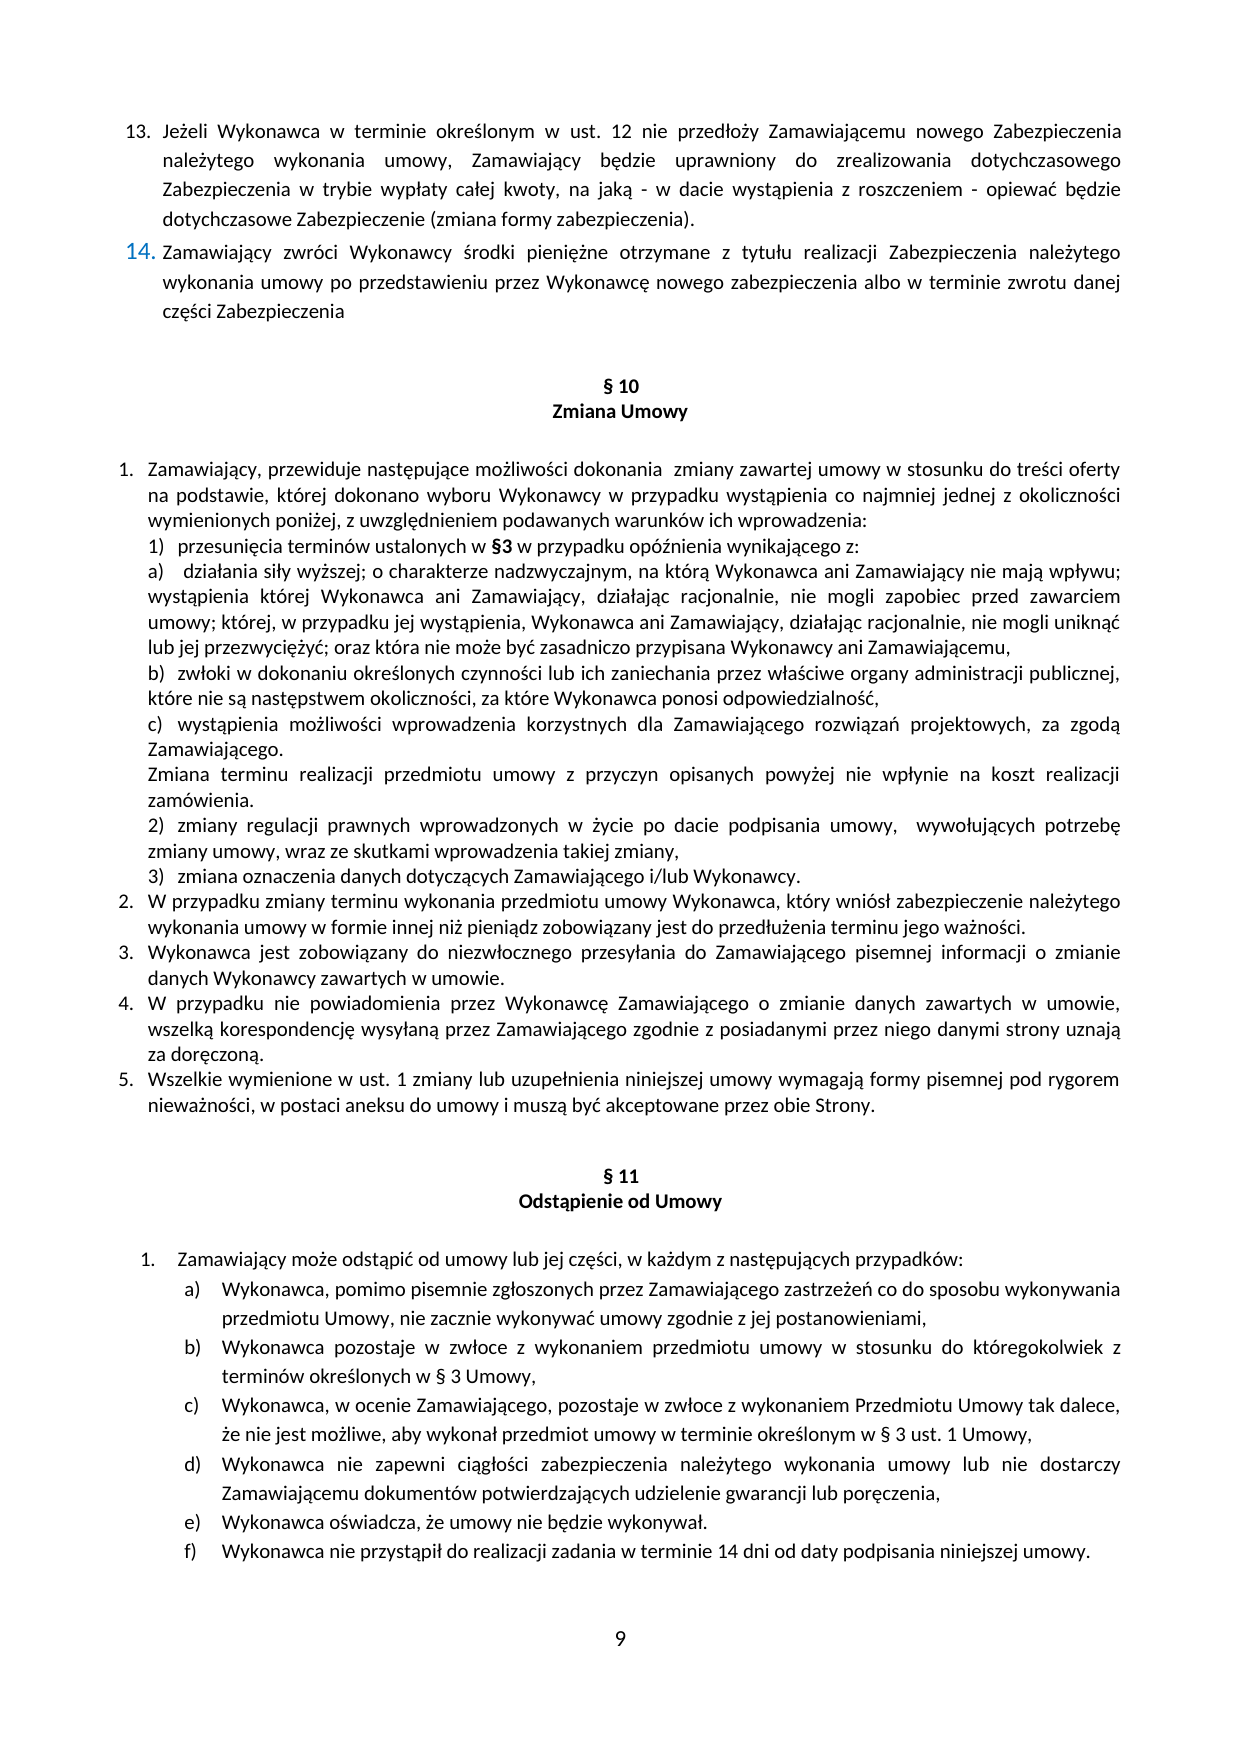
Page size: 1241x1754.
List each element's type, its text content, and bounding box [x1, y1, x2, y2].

list zmiany regulacji prawnych wprowadzonych w życie po dacie podpisania umowy, wywołujących potrzebę zmiany umowy, wraz ze skutkami wprowadzenia takiej zmiany, [148, 812, 1122, 863]
list przesunięcia terminów ustalonych w §3 w przypadku opóźnienia wynikającego z: [148, 533, 1122, 558]
list Odstąpienie od Umowy [118, 1188, 1122, 1214]
list Wykonawca, w ocenie Zamawiającego, pozostaje w zwłoce z wykonaniem Przedmiotu Umowy tak dalece, że nie jest możliwe, aby wykonał przedmiot umowy w terminie określonym w § 3 ust. 1 Umowy, [184, 1392, 1122, 1447]
list Jeżeli Wykonawca w terminie określonym w ust. 12 nie przedłoży Zamawiającemu nowego Zabezpieczenia należytego wykonania umowy, Zamawiający będzie uprawniony do zrealizowania dotychczasowego Zabezpieczenia w trybie wypłaty całej kwoty, na jaką - w dacie wystąpienia z roszczeniem - opiewać będzie dotychczasowe Zabezpieczenie (zmiana formy zabezpieczenia). [125, 118, 1122, 231]
list wystąpienia możliwości wprowadzenia korzystnych dla Zamawiającego rozwiązań projektowych, za zgodą Zamawiającego. [148, 711, 1122, 762]
list Zamawiający, przewiduje następujące możliwości dokonania zmiany zawartej umowy w stosunku do treści oferty na podstawie, której dokonano wyboru Wykonawcy w przypadku wystąpienia co najmniej jednej z okoliczności wymienionych poniżej, z uwzględnieniem podawanych warunków ich wprowadzenia: [118, 457, 1122, 533]
list Wszelkie wymienione w ust. 1 zmiany lub uzupełnienia niniejszej umowy wymagają formy pisemnej pod rygorem nieważności, w postaci aneksu do umowy i muszą być akceptowane przez obie Strony. [118, 1067, 1122, 1117]
text § 11 [120, 1147, 1122, 1188]
list W przypadku zmiany terminu wykonania przedmiotu umowy Wykonawca, który wniósł zabezpieczenie należytego wykonania umowy w formie innej niż pieniądz zobowiązany jest do przedłużenia terminu jego ważności. [118, 889, 1122, 939]
list Zamawiający zwróci Wykonawcy środki pieniężne otrzymane z tytułu realizacji Zabezpieczenia należytego wykonania umowy po przedstawieniu przez Wykonawcę nowego zabezpieczenia albo w terminie zwrotu danej części Zabezpieczenia [125, 235, 1122, 324]
text § 10 [120, 357, 1122, 398]
list Zamawiający może odstąpić od umowy lub jej części, w każdym z następujących przypadków: [140, 1247, 1122, 1272]
list zwłoki w dokonaniu określonych czynności lub ich zaniechania przez właściwe organy administracji publicznej, które nie są następstwem okoliczności, za które Wykonawca ponosi odpowiedzialność, [148, 660, 1122, 711]
list Zmiana Umowy [118, 398, 1122, 424]
list Wykonawca nie zapewni ciągłości zabezpieczenia należytego wykonania umowy lub nie dostarczy Zamawiającemu dokumentów potwierdzających udzielenie gwarancji lub poręczenia, [184, 1451, 1122, 1505]
list W przypadku nie powiadomienia przez Wykonawcę Zamawiającego o zmianie danych zawartych w umowie, wszelką korespondencję wysyłaną przez Zamawiającego zgodnie z posiadanymi przez niego danymi strony uznają za doręczoną. [118, 990, 1122, 1067]
list Wykonawca jest zobowiązany do niezwłocznego przesyłania do Zamawiającego pisemnej informacji o zmianie danych Wykonawcy zawartych w umowie. [118, 939, 1122, 990]
list działania siły wyższej; o charakterze nadzwyczajnym, na którą Wykonawca ani Zamawiający nie mają wpływu; wystąpienia której Wykonawca ani Zamawiający, działając racjonalnie, nie mogli zapobiec przed zawarciem umowy; której, w przypadku jej wystąpienia, Wykonawca ani Zamawiający, działając racjonalnie, nie mogli uniknąć lub jej przezwyciężyć; oraz która nie może być zasadniczo przypisana Wykonawcy ani Zamawiającemu, [148, 558, 1122, 660]
text Zmiana terminu realizacji przedmiotu umowy z przyczyn opisanych powyżej nie wpłynie na koszt realizacji zamówienia. [148, 762, 1122, 812]
list zmiana oznaczenia danych dotyczących Zamawiającego i/lub Wykonawcy. [148, 863, 1122, 889]
list Wykonawca oświadcza, że umowy nie będzie wykonywał. [184, 1509, 1122, 1534]
list Wykonawca nie przystąpił do realizacji zadania w terminie 14 dni od daty podpisania niniejszej umowy. [184, 1538, 1122, 1564]
list Wykonawca, pomimo pisemnie zgłoszonych przez Zamawiającego zastrzeżeń co do sposobu wykonywania przedmiotu Umowy, nie zacznie wykonywać umowy zgodnie z jej postanowieniami, [184, 1276, 1122, 1330]
list Wykonawca pozostaje w zwłoce z wykonaniem przedmiotu umowy w stosunku do któregokolwiek z terminów określonych w § 3 Umowy, [184, 1334, 1122, 1389]
